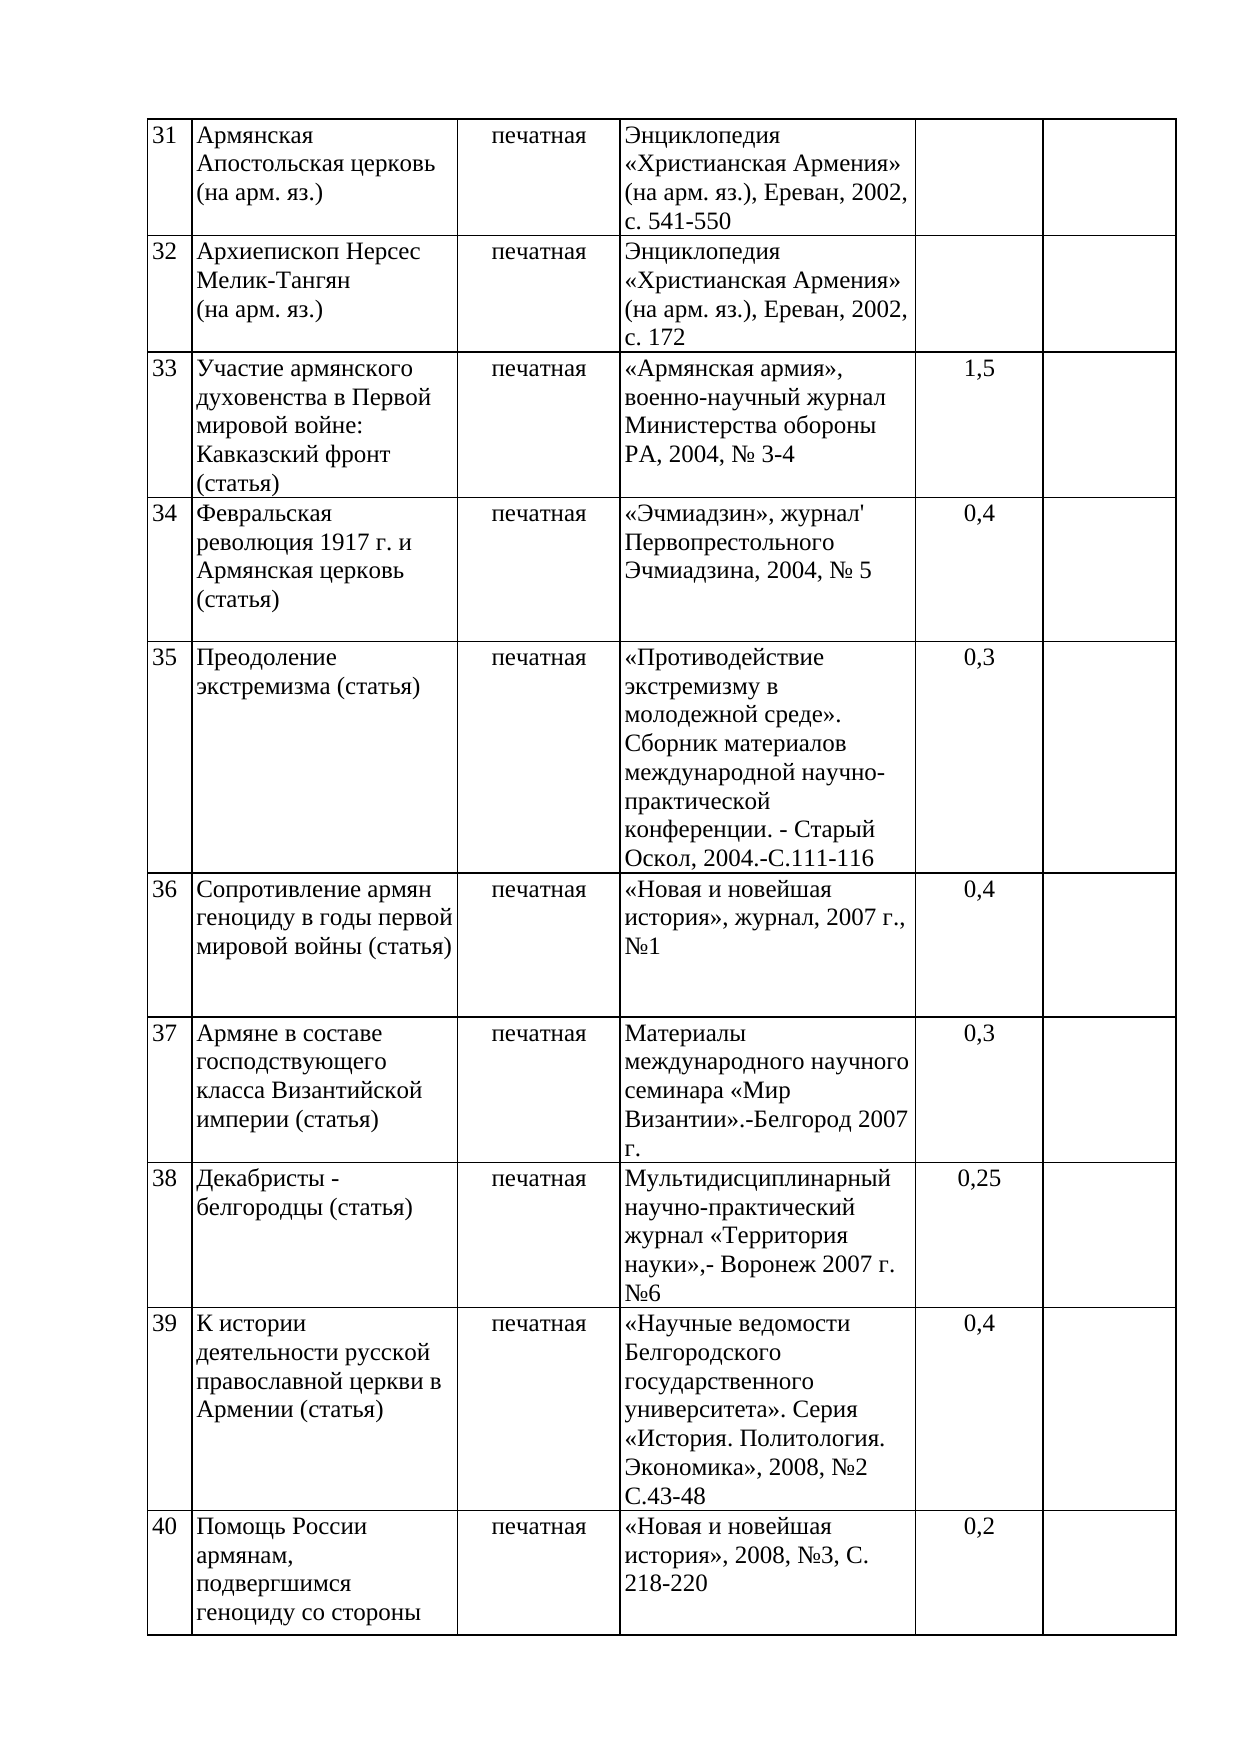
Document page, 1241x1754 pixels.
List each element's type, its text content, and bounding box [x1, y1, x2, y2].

table_cell Декабристы -белгородцы (статья) [193, 1163, 457, 1307]
table_cell 36 [148, 874, 191, 1016]
table_cell [1044, 236, 1175, 351]
table_cell Мультидисциплинарный научно-практический журнал «Территория науки»,- Воронеж 2007 г. №6 [621, 1163, 915, 1307]
table_cell Энциклопедия «Христианская Армения» (на арм. яз.), Ереван, 2002, с. 541-550 [621, 120, 915, 235]
table_cell Архиепископ Нерсес Мелик-Тангян (на арм. яз.) [193, 236, 457, 351]
table_cell «Противодействие экстремизму в молодежной среде». Сборник материалов международной научно-практической конференции. - Старый Оскол, 2004.-С.111-116 [621, 642, 915, 872]
table_cell Материалы международного научного семинара «Мир Византии».-Белгород 2007 г. [621, 1018, 915, 1161]
table_cell печатная [458, 498, 619, 641]
table_cell 31 [148, 120, 191, 235]
table_cell Февральская революция 1917 г. и Армянская церковь (статья) [193, 498, 457, 641]
table_cell К истории деятельности русской православной церкви в Армении (статья) [193, 1308, 457, 1509]
table_cell печатная [458, 236, 619, 351]
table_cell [193, 1511, 457, 1634]
table_cell [1044, 120, 1175, 235]
table_cell «Эчмиадзин», журнал' Первопрестольного Эчмиадзина, 2004, № 5 [621, 498, 915, 641]
table_cell Энциклопедия «Христианская Армения» (на арм. яз.), Ереван, 2002, с. 172 [621, 236, 915, 351]
table_cell [1044, 1308, 1175, 1509]
table_cell 0,4 [916, 874, 1042, 1016]
table_cell 0,25 [916, 1163, 1042, 1307]
table_cell 0,3 [916, 642, 1042, 872]
table_cell 38 [148, 1163, 191, 1307]
table_cell печатная [458, 874, 619, 1016]
table_cell Армяне в составе господствующего класса Византийской империи (статья) [193, 1018, 457, 1161]
table_cell Участие армянского духовенства в Первой мировой войне: Кавказский фронт (статья) [193, 353, 457, 497]
table_cell 32 [148, 236, 191, 351]
table_cell [1044, 642, 1175, 872]
table_cell 35 [148, 642, 191, 872]
table_cell [1044, 1018, 1175, 1161]
table_cell печатная [458, 1511, 619, 1634]
table_cell «Новая и новейшая история», журнал, 2007 г., №1 [621, 874, 915, 1016]
table_cell 34 [148, 498, 191, 641]
table_cell Преодоление экстремизма (статья) [193, 642, 457, 872]
table_cell 0,3 [916, 1018, 1042, 1161]
table_cell [916, 120, 1042, 235]
table_cell 0,4 [916, 498, 1042, 641]
table_cell [1044, 353, 1175, 497]
table_cell 1,5 [916, 353, 1042, 497]
table_cell печатная [458, 1163, 619, 1307]
table_cell [1044, 498, 1175, 641]
table_cell 39 [148, 1308, 191, 1509]
table_cell 40 [148, 1511, 191, 1634]
table_cell Армянская Апостольская церковь (на арм. яз.) [193, 120, 457, 235]
table_cell [916, 236, 1042, 351]
table_cell печатная [458, 120, 619, 235]
table_cell 33 [148, 353, 191, 497]
table_cell «Армянская армия», военно-научный журнал Министерства обороны РА, 2004, № 3-4 [621, 353, 915, 497]
table_cell 0,4 [916, 1308, 1042, 1509]
table_cell печатная [458, 1018, 619, 1161]
table_cell 0,2 [916, 1511, 1042, 1634]
table_cell печатная [458, 1308, 619, 1509]
table_cell «Научные ведомости Белгородского государственного университета». Серия «История. Политология. Экономика», 2008, №2 С.43-48 [621, 1308, 915, 1509]
table_cell 37 [148, 1018, 191, 1161]
table_cell Сопротивление армян геноциду в годы первой мировой войны (статья) [193, 874, 457, 1016]
table_cell [1044, 1511, 1175, 1634]
table_cell [1044, 1163, 1175, 1307]
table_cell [621, 1511, 915, 1634]
table_cell печатная [458, 642, 619, 872]
table_cell [1044, 874, 1175, 1016]
table_cell печатная [458, 353, 619, 497]
